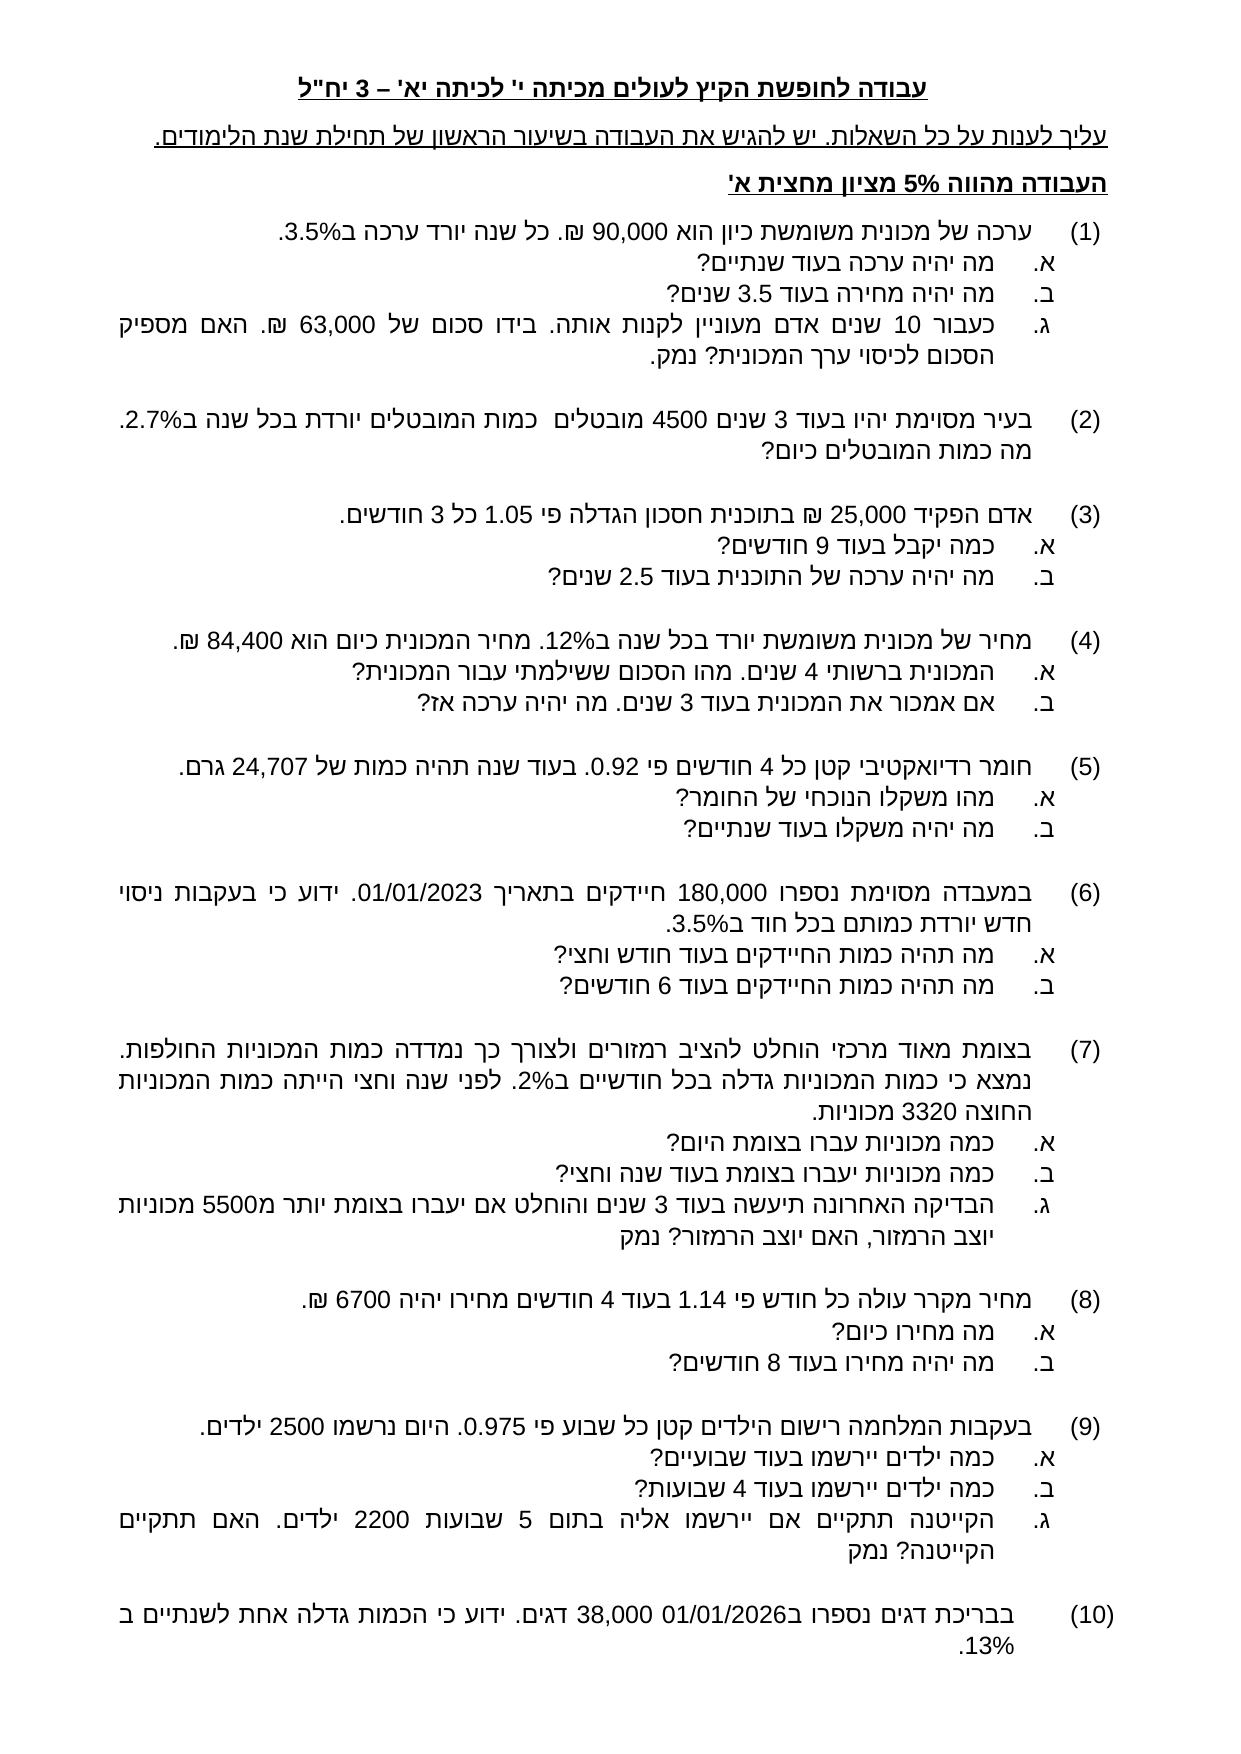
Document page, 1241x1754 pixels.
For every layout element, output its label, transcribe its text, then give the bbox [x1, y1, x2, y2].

list מה מחירו כיום? [118, 1317, 1032, 1345]
list הקייטנה תתקיים אם יירשמו אליה בתום 5 שבועות 2200 ילדים. האם תתקיים הקייטנה? נמק [118, 1505, 1032, 1564]
list בבריכת דגים נספרו ב01/01/2026 38,000 דגים. ידוע כי הכמות גדלה אחת לשנתיים ב13%. [118, 1600, 1070, 1659]
list מחיר מקרר עולה כל חודש פי 1.14 בעוד 4 חודשים מחירו יהיה 6700 ₪. [118, 1286, 1070, 1314]
list כמה מכוניות עברו בצומת היום? [118, 1128, 1032, 1157]
list כעבור 10 שנים אדם מעוניין לקנות אותה. בידו סכום של 63,000 ₪. האם מספיק הסכום לכיסוי ערך המכונית? נמק. [118, 310, 1032, 370]
list כמה ילדים יירשמו בעוד 4 שבועות? [118, 1474, 1032, 1502]
list מחיר של מכונית משומשת יורד בכל שנה ב12%. מחיר המכונית כיום הוא 84,400 ₪. [118, 626, 1070, 655]
list חומר רדיואקטיבי קטן כל 4 חודשים פי 0.92. בעוד שנה תהיה כמות של 24,707 גרם. [118, 752, 1070, 781]
list כמה ילדים יירשמו בעוד שבועיים? [118, 1443, 1032, 1471]
list מה תהיה כמות החיידקים בעוד חודש וחצי? [118, 940, 1032, 969]
text העבודה מהווה 5% מציון מחצית א' [118, 169, 1107, 198]
list המכונית ברשותי 4 שנים. מהו הסכום ששילמתי עבור המכונית? [118, 657, 1032, 686]
list אם אמכור את המכונית בעוד 3 שנים. מה יהיה ערכה אז? [118, 688, 1032, 717]
list בצומת מאוד מרכזי הוחלט להציב רמזורים ולצורך כך נמדדה כמות המכוניות החולפות. נמצא כי כמות המכוניות גדלה בכל חודשיים ב2%. לפני שנה וחצי הייתה כמות המכוניות החוצה 3320 מכוניות. [118, 1035, 1070, 1126]
list כמה מכוניות יעברו בצומת בעוד שנה וחצי? [118, 1159, 1032, 1188]
text עליך לענות על כל השאלות. יש להגיש את העבודה בשיעור הראשון של תחילת שנת הלימודים. [118, 122, 1107, 150]
list במעבדה מסוימת נספרו 180,000 חיידקים בתאריך 01/01/2023. ידוע כי בעקבות ניסוי חדש יורדת כמותם בכל חוד ב3.5%. [118, 878, 1070, 938]
list כמה יקבל בעוד 9 חודשים? [118, 531, 1032, 560]
list מה תהיה כמות החיידקים בעוד 6 חודשים? [118, 971, 1032, 1000]
list מה יהיה מחירו בעוד 8 חודשים? [118, 1348, 1032, 1376]
list מה יהיה משקלו בעוד שנתיים? [118, 814, 1032, 843]
list הבדיקה האחרונה תיעשה בעוד 3 שנים והוחלט אם יעברו בצומת יותר מ5500 מכוניות יוצב הרמזור, האם יוצב הרמזור? נמק [118, 1191, 1032, 1250]
list אדם הפקיד 25,000 ₪ בתוכנית חסכון הגדלה פי 1.05 כל 3 חודשים. [118, 500, 1070, 529]
text עבודה לחופשת הקיץ לעולים מכיתה י' לכיתה יא' – 3 יח"ל [118, 74, 1107, 103]
list בעיר מסוימת יהיו בעוד 3 שנים 4500 מובטלים כמות המובטלים יורדת בכל שנה ב2.7%. מה כמות המובטלים כיום? [118, 405, 1070, 465]
list מה יהיה מחירה בעוד 3.5 שנים? [118, 279, 1032, 308]
list בעקבות המלחמה רישום הילדים קטן כל שבוע פי 0.975. היום נרשמו 2500 ילדים. [118, 1412, 1070, 1440]
list מה יהיה ערכה בעוד שנתיים? [118, 248, 1032, 277]
list מהו משקלו הנוכחי של החומר? [118, 783, 1032, 812]
list מה יהיה ערכה של התוכנית בעוד 2.5 שנים? [118, 562, 1032, 591]
list ערכה של מכונית משומשת כיון הוא 90,000 ₪. כל שנה יורד ערכה ב3.5%. [118, 217, 1070, 246]
